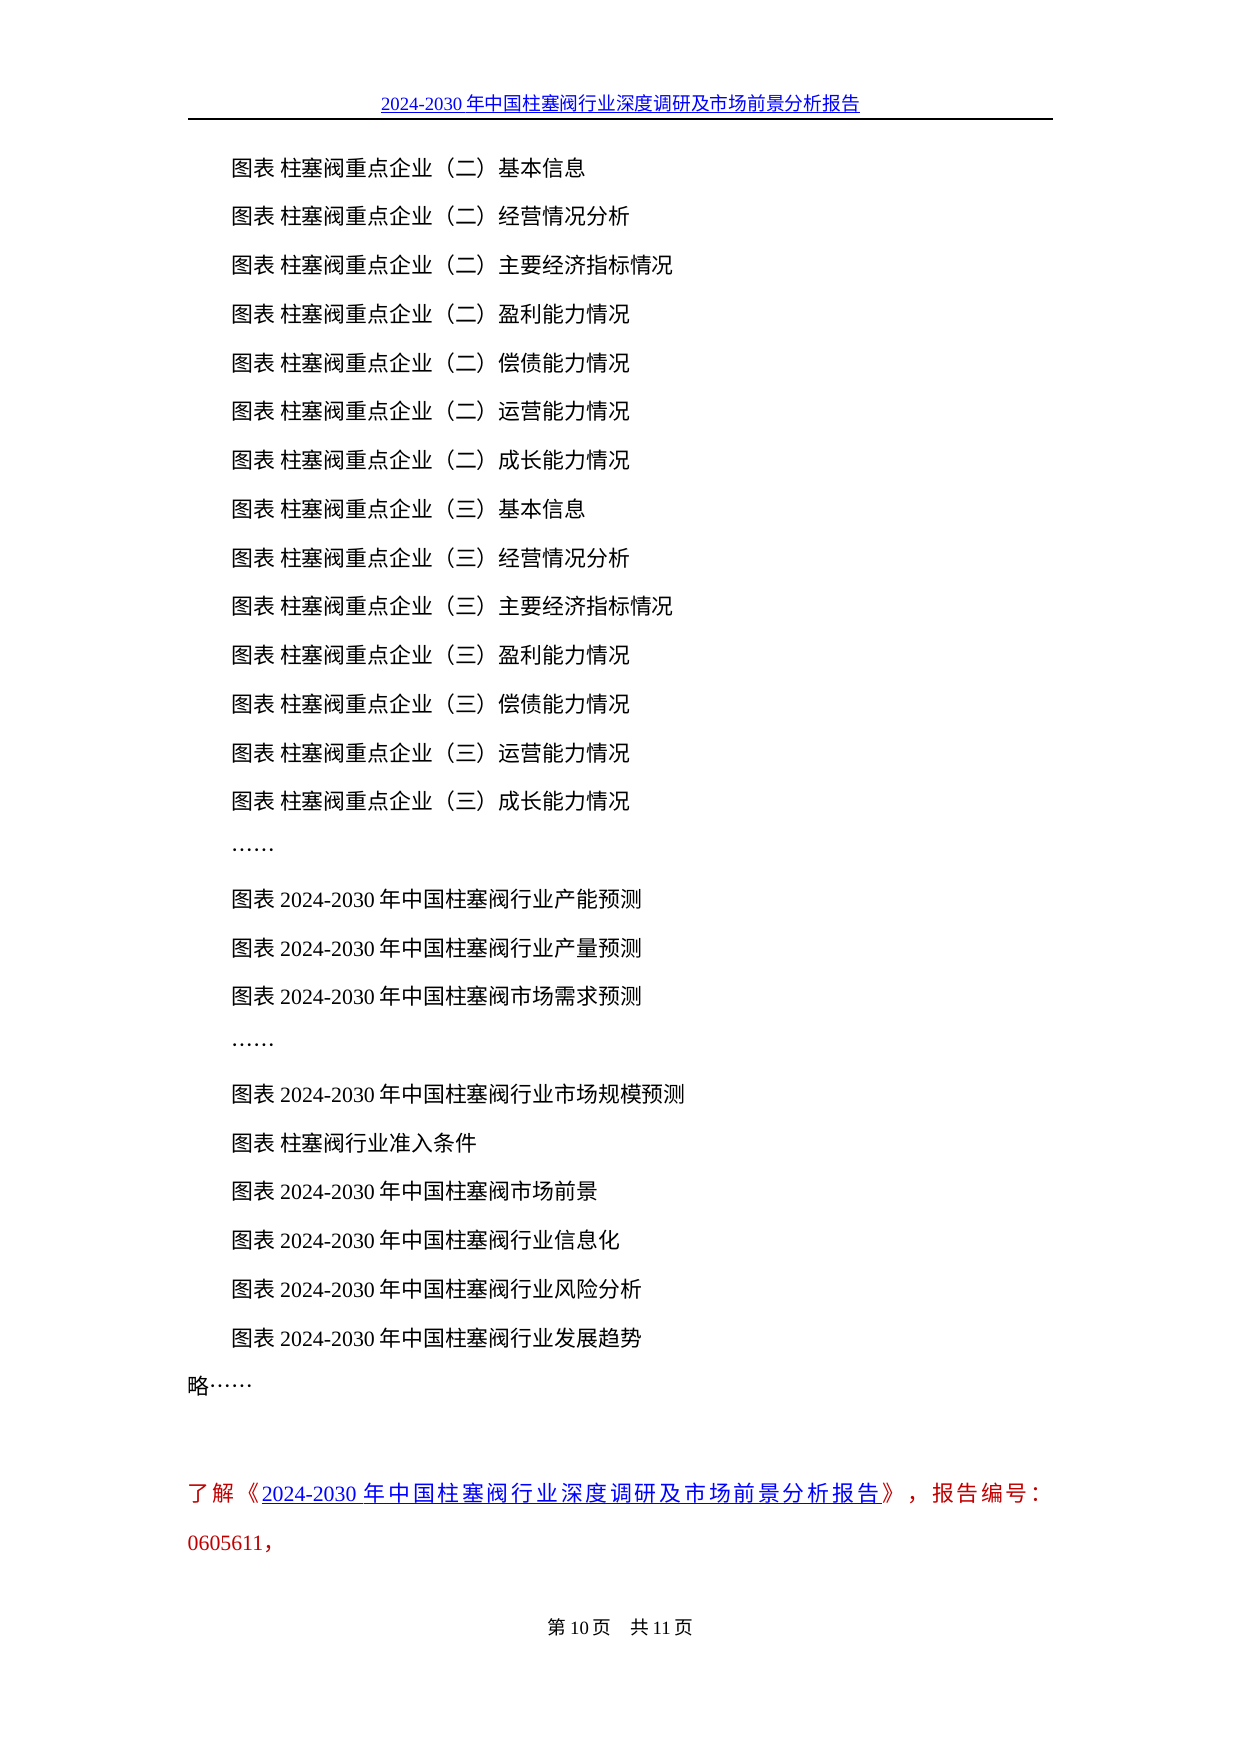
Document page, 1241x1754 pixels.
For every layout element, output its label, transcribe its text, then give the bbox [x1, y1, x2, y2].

text 了解《2024-2030年中国柱塞阀行业深度调研及市场前景分析报告》，报告编号：0605611， [187, 1475, 1053, 1557]
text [187, 150, 1053, 1401]
